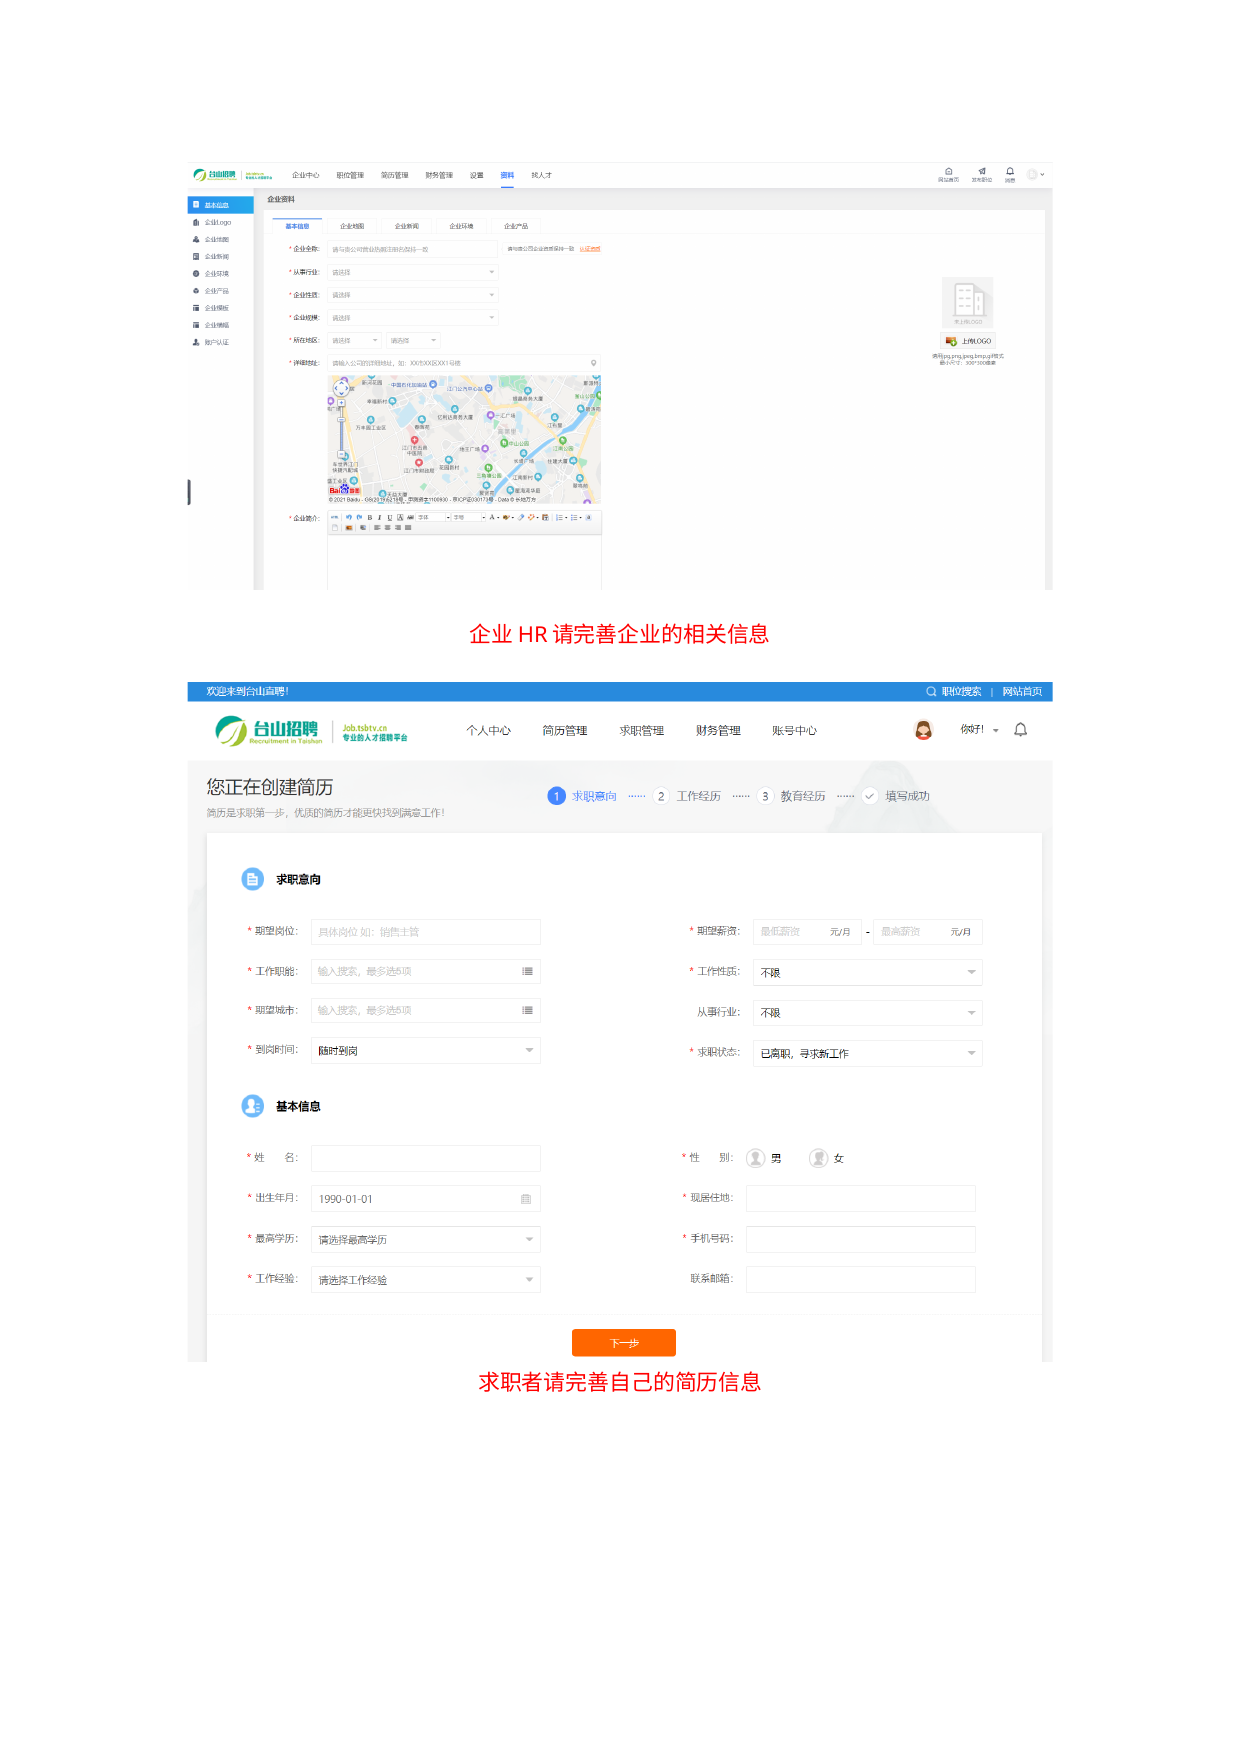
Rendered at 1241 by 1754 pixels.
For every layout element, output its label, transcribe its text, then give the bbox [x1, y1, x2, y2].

text 求职者请完善自己的简历信息 [187, 1364, 1053, 1397]
text 企业HR请完善企业的相关信息 [187, 617, 1053, 649]
picture [187, 682, 1053, 1362]
picture [187, 162, 1053, 590]
